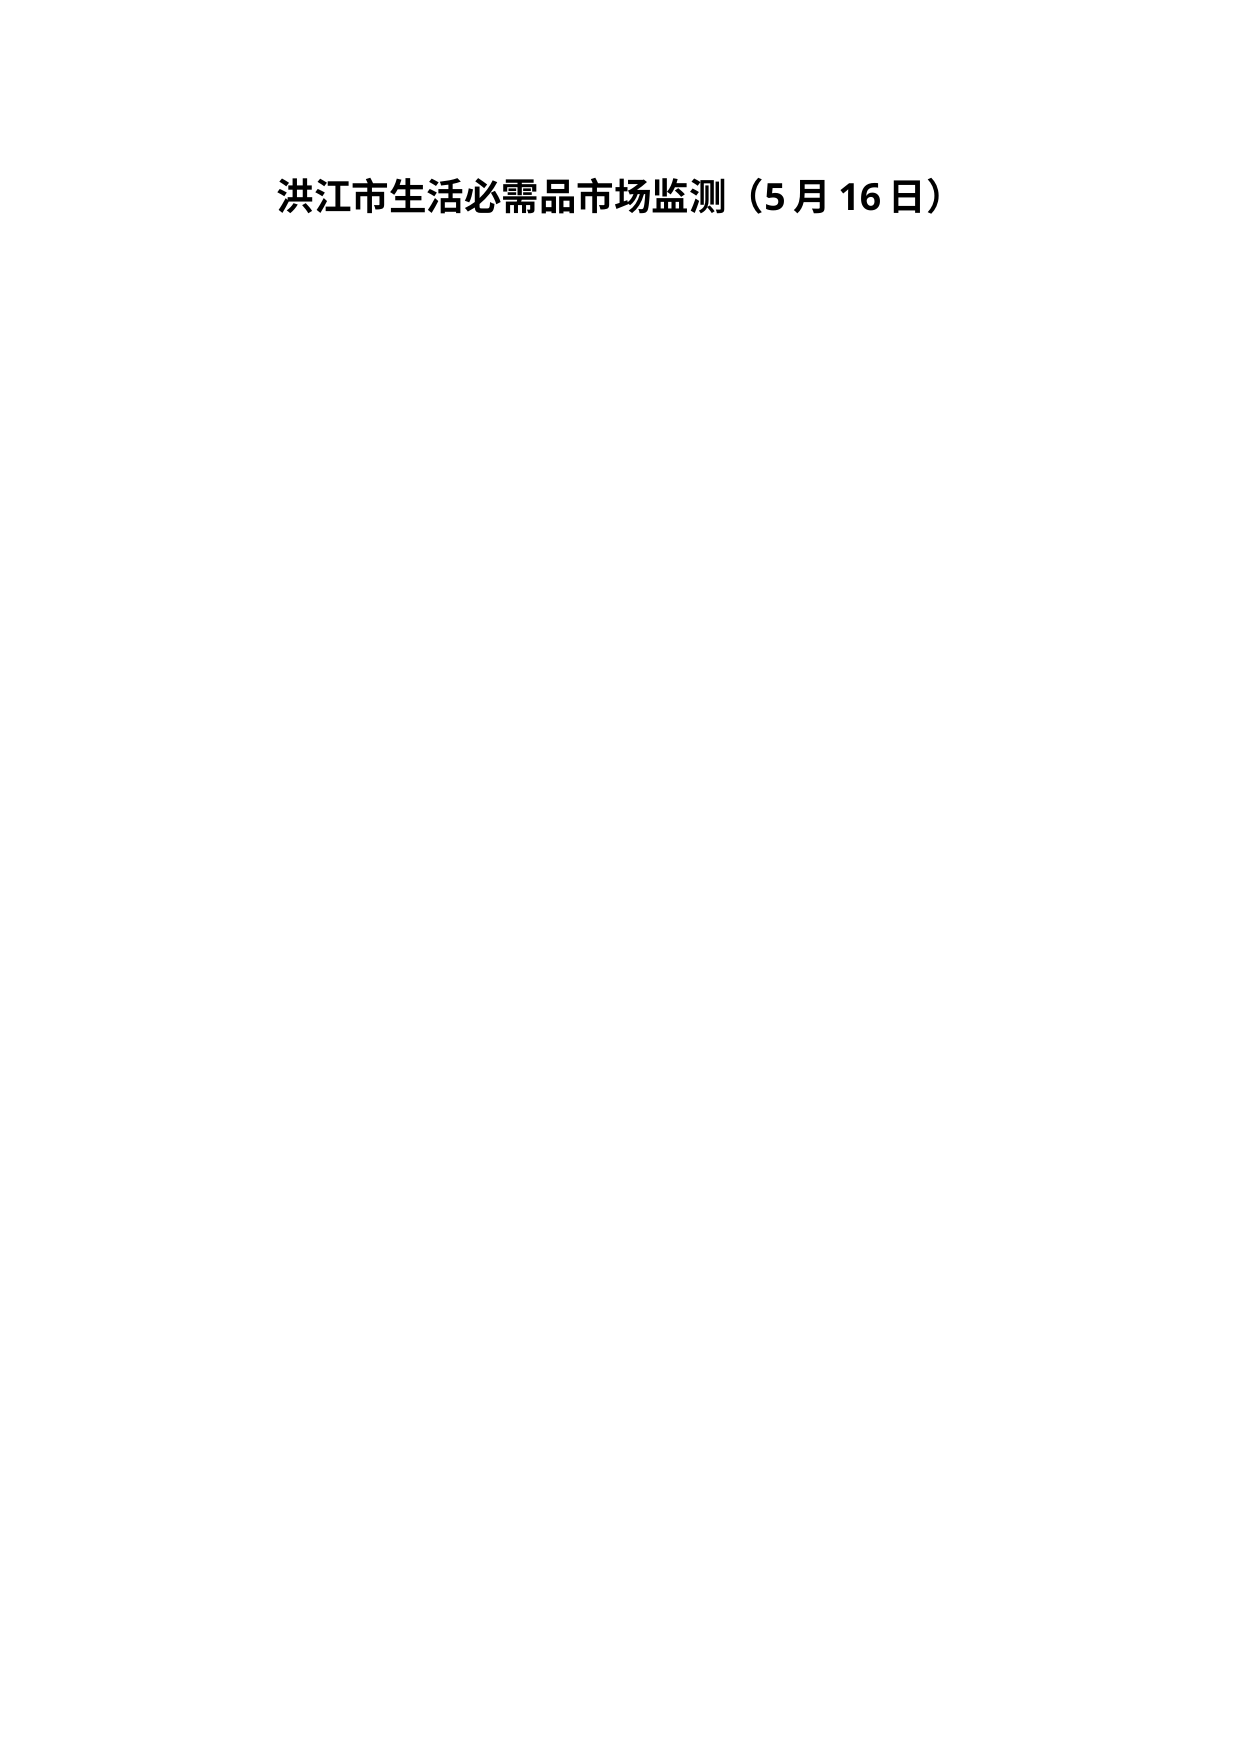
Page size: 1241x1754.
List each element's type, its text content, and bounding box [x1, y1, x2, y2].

subtitle 洪江市生活必需品市场监测（5月16日） [187, 162, 1053, 227]
